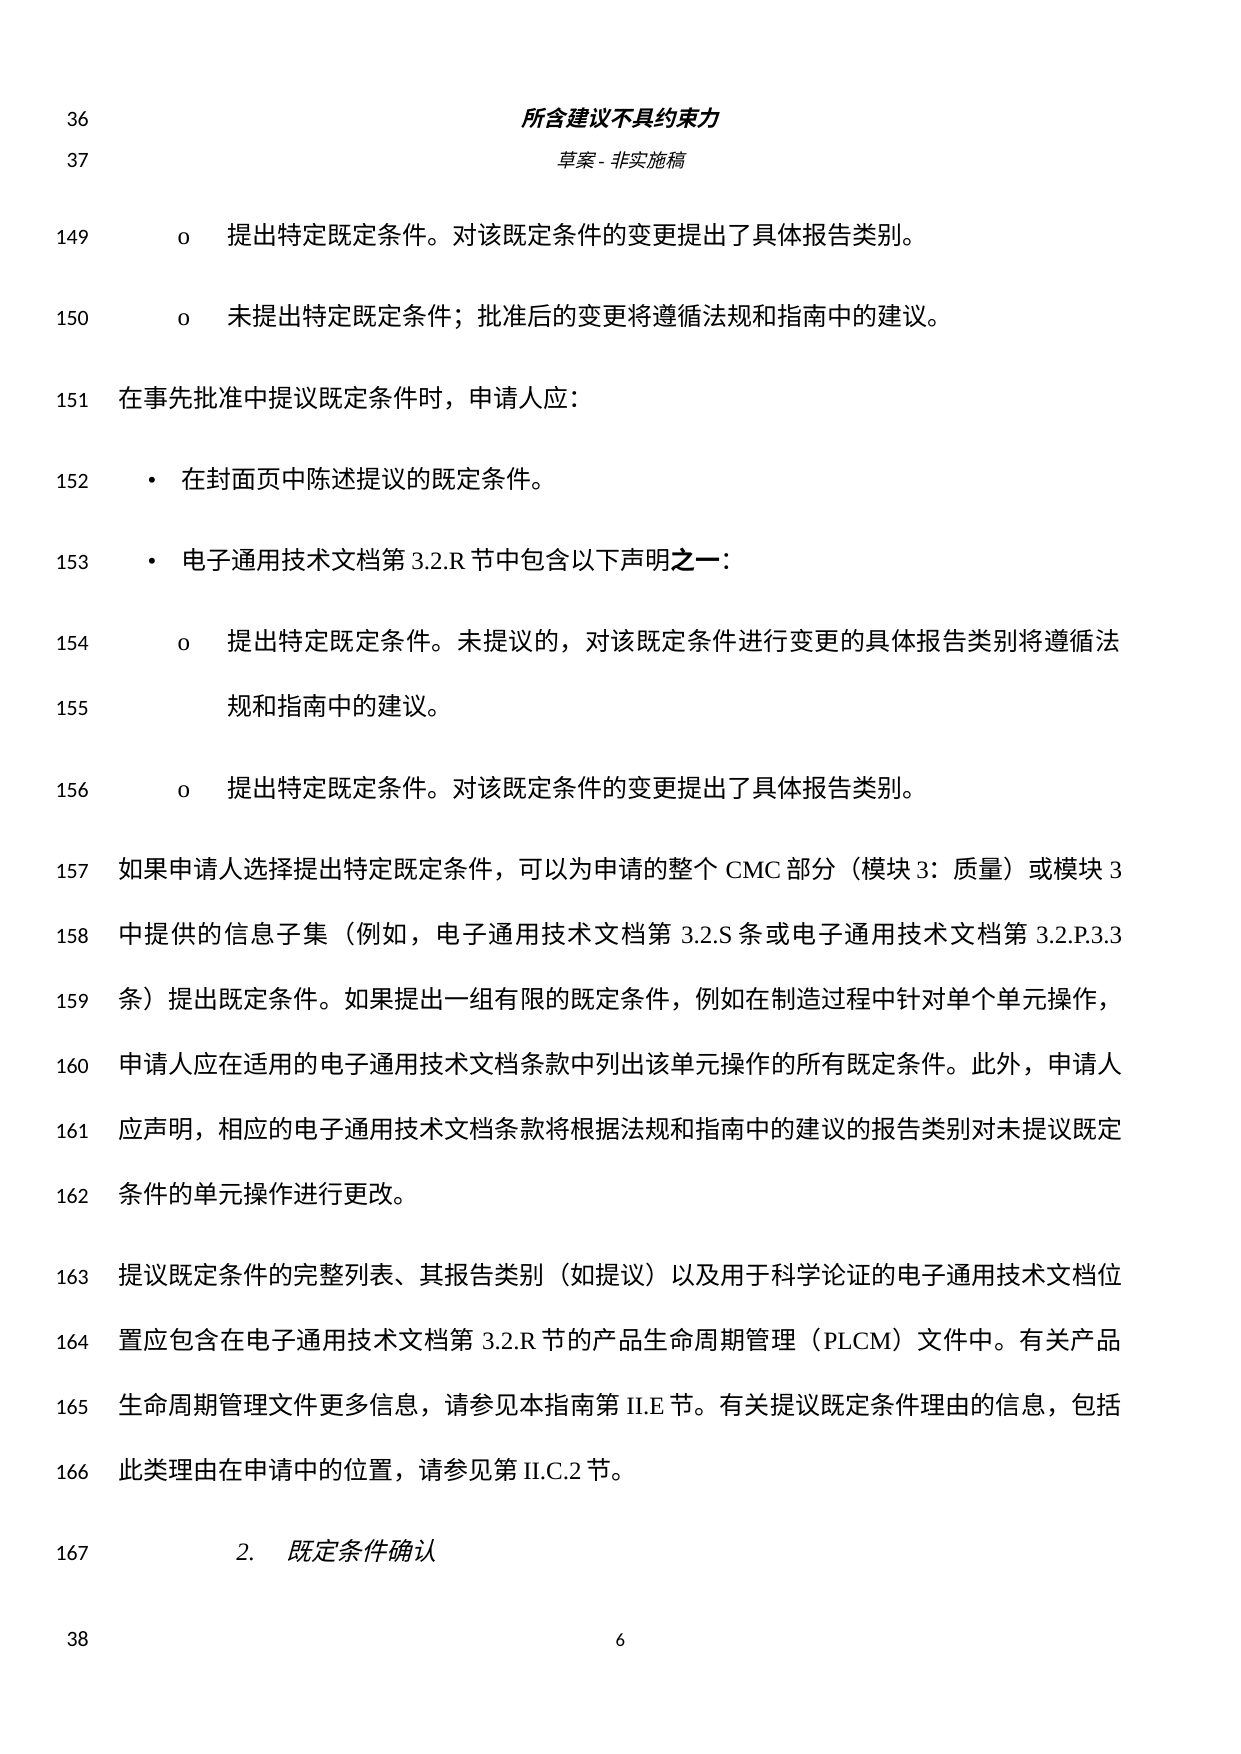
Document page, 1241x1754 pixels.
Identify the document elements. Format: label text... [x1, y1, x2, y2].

text o 提出特定既定条件。对该既定条件的变更提出了具体报告类别。 [177, 754, 1122, 819]
text o 提出特定既定条件。对该既定条件的变更提出了具体报告类别。 [177, 201, 1122, 266]
text • 在封面页中陈述提议的既定条件。 [147, 445, 1122, 510]
text o 未提出特定既定条件；批准后的变更将遵循法规和指南中的建议。 [177, 282, 1122, 347]
text 如果申请人选择提出特定既定条件，可以为申请的整个CMC部分（模块3：质量）或模块3中提供的信息子集（例如，电子通用技术文档第3.2.S条或电子通用技术文档第3.2.P.3.3条）提出既定条件。如果提出一组有限的既定条件，例如在制造过程中针对单个单元操作，申请人应在适用的电子通用技术文档条款中列出该单元操作的所有既定条件。此外，申请人应声明，相应的电子通用技术文档条款将根据法规和指南中的建议的报告类别对未提议既定条件的单元操作进行更改。 [118, 835, 1122, 1225]
text • 电子通用技术文档第3.2.R节中包含以下声明之一： [147, 526, 1122, 591]
text o 提出特定既定条件。未提议的，对该既定条件进行变更的具体报告类别将遵循法规和指南中的建议。 [177, 607, 1122, 737]
text 在事先批准中提议既定条件时，申请人应： [118, 364, 1122, 429]
text 2. 既定条件确认 [236, 1517, 1122, 1582]
text 提议既定条件的完整列表、其报告类别（如提议）以及用于科学论证的电子通用技术文档位置应包含在电子通用技术文档第3.2.R节的产品生命周期管理（PLCM）文件中。有关产品生命周期管理文件更多信息，请参见本指南第II.E节。有关提议既定条件理由的信息，包括此类理由在申请中的位置，请参见第II.C.2节。 [118, 1241, 1122, 1501]
